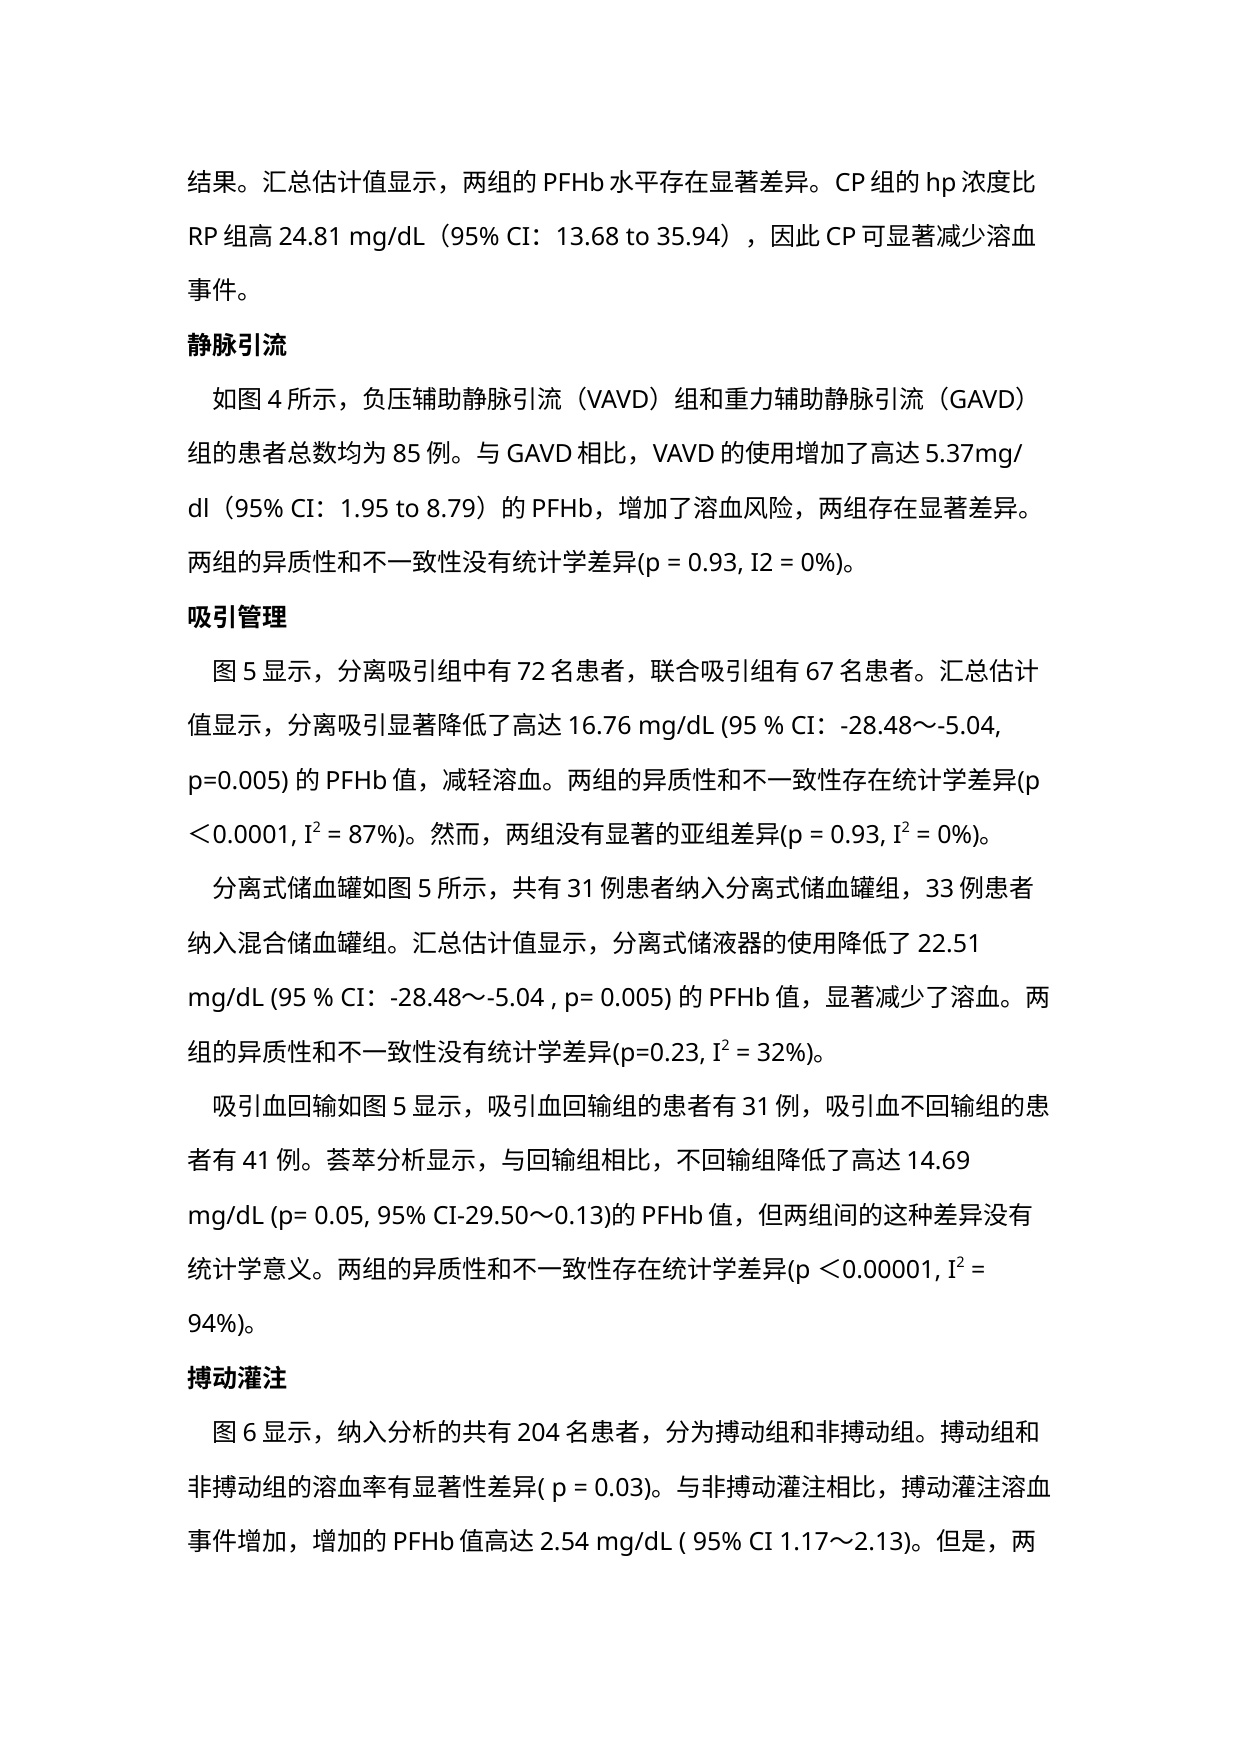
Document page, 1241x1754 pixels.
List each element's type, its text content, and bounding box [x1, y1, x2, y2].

text 如图4所示，负压辅助静脉引流（VAVD）组和重力辅助静脉引流（GAVD）组的患者总数均为85例。与GAVD相比，VAVD的使用增加了高达5.37mg/dl（95% CI：1.95 to 8.79）的PFHb，增加了溶血风险，两组存在显著差异。两组的异质性和不一致性没有统计学差异(p = 0.93, I2 = 0%)。 [187, 379, 1053, 579]
text 吸引管理 [187, 597, 1053, 633]
text 搏动灌注 [187, 1358, 1053, 1394]
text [187, 162, 1053, 307]
text 图5显示，分离吸引组中有72名患者，联合吸引组有67名患者。汇总估计值显示，分离吸引显著降低了高达16.76 mg/dL (95 % CI：-28.48～-5.04, p=0.005) 的PFHb值，减轻溶血。两组的异质性和不一致性存在统计学差异(p＜0.0001, I2 = 87%)。然而，两组没有显著的亚组差异(p = 0.93, I2 = 0%)。 [187, 651, 1053, 851]
text 吸引血回输如图5显示，吸引血回输组的患者有31例，吸引血不回输组的患者有41例。荟萃分析显示，与回输组相比，不回输组降低了高达14.69 mg/dL (p= 0.05, 95% CI-29.50～0.13)的PFHb值，但两组间的这种差异没有统计学意义。两组的异质性和不一致性存在统计学差异(p ＜0.00001, I2 = 94%)。 [187, 1086, 1053, 1340]
text 分离式储血罐如图5所示，共有31例患者纳入分离式储血罐组，33例患者纳入混合储血罐组。汇总估计值显示，分离式储液器的使用降低了22.51 mg/dL (95 % CI：-28.48～-5.04 , p= 0.005) 的PFHb值，显著减少了溶血。两组的异质性和不一致性没有统计学差异(p=0.23, I2 = 32%)。 [187, 869, 1053, 1068]
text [187, 1413, 1053, 1558]
text 静脉引流 [187, 325, 1053, 361]
